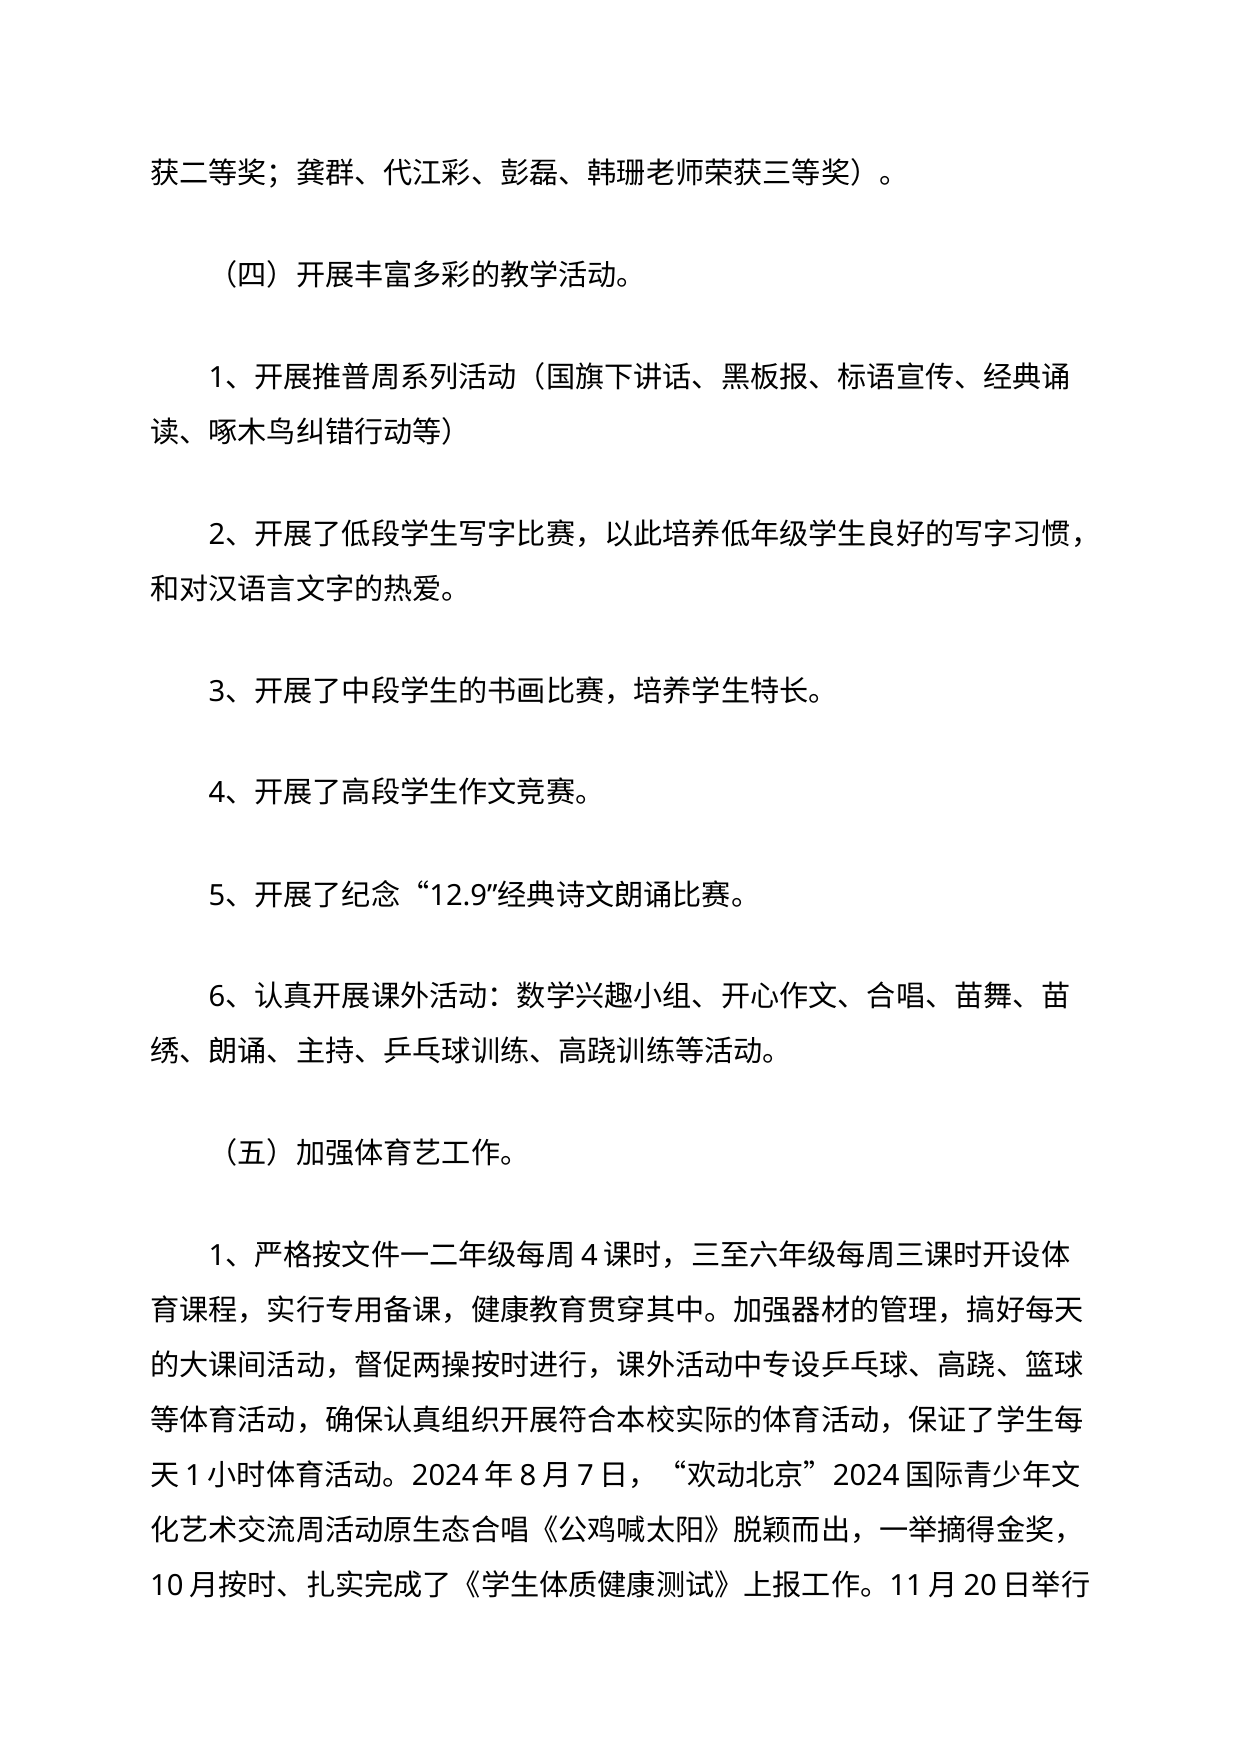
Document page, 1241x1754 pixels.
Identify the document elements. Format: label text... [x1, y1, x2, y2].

text 6、认真开展课外活动：数学兴趣小组、开心作文、合唱、苗舞、苗绣、朗诵、主持、乒乓球训练、高跷训练等活动。 [150, 973, 1090, 1070]
text 1、开展推普周系列活动（国旗下讲话、黑板报、标语宣传、经典诵读、啄木鸟纠错行动等） [150, 353, 1090, 451]
text （五）加强体育艺工作。 [150, 1130, 1090, 1172]
text 2、开展了低段学生写字比赛，以此培养低年级学生良好的写字习惯，和对汉语言文字的热爱。 [150, 510, 1090, 608]
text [150, 1232, 1090, 1603]
text （四）开展丰富多彩的教学活动。 [150, 252, 1090, 294]
text 5、开展了纪念“12.9”经典诗文朗诵比赛。 [150, 871, 1090, 913]
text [150, 150, 1090, 192]
text 4、开展了高段学生作文竞赛。 [150, 769, 1090, 811]
text 3、开展了中段学生的书画比赛，培养学生特长。 [150, 667, 1090, 709]
